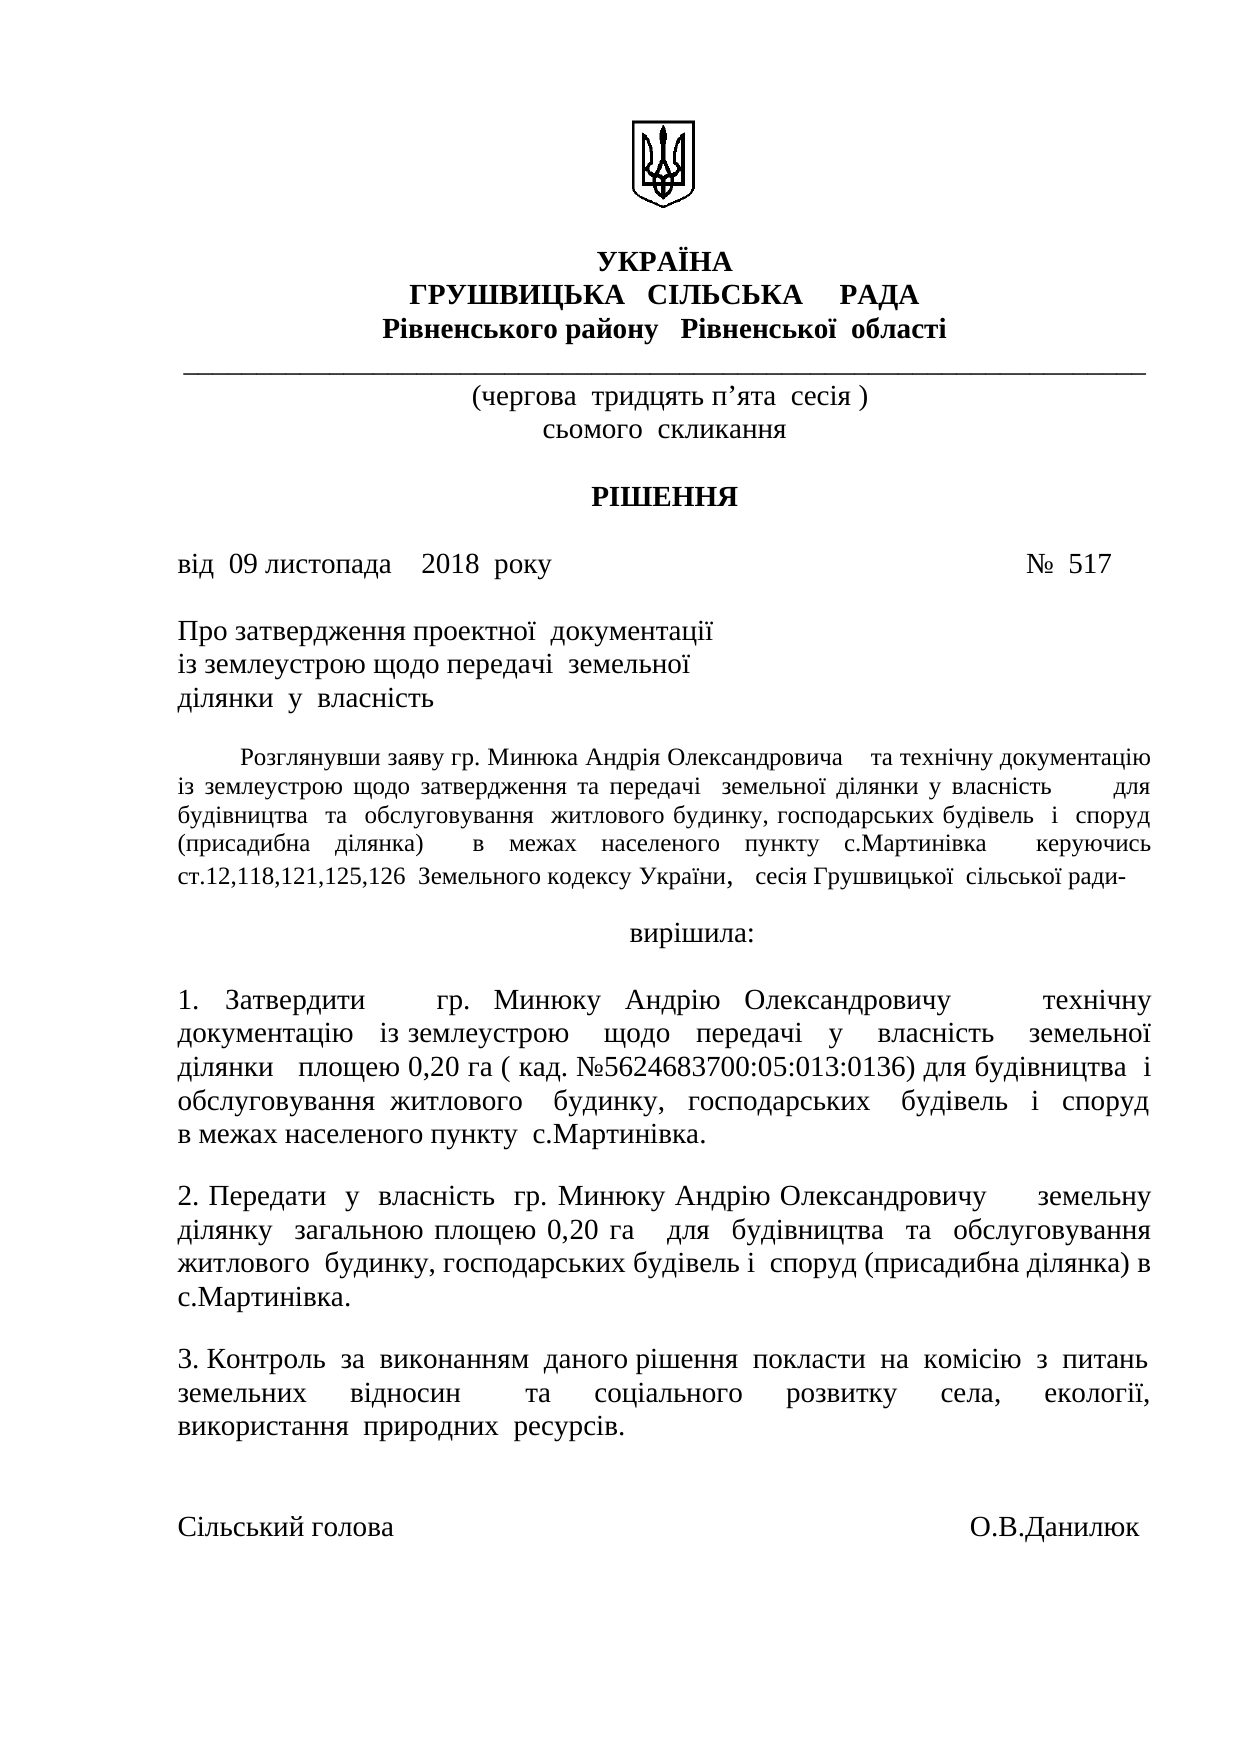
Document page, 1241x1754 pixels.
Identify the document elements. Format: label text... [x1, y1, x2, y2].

text Рівненського району Рівненської області [177, 311, 1152, 344]
text ділянки у власність [177, 680, 1152, 713]
text (чергова тридцять п’ята сесія ) [152, 378, 1175, 412]
text ГРУШВИЦЬКА СІЛЬСЬКА РАДА [177, 277, 1152, 311]
text РІШЕННЯ [177, 479, 1152, 512]
text 1. Затвердити гр. Минюку Андрію Олександровичу технічну документацію із землеустрою щодо передачі у власність земельної ділянки площею 0,20 га ( кад. №5624683700:05:013:0136) для будівництва і обслуговування житлового будинку, господарських будівель і споруд в межах населеного пункту с.Мартинівка. [177, 982, 1152, 1150]
text сьомого скликання [177, 412, 1152, 445]
text 3. Контроль за виконанням даного рішення покласти на комісію з питань [177, 1341, 1152, 1375]
text від 09 листопада 2018 року № 517 [177, 546, 1152, 579]
text Сільський голова О.В.Данилюк [177, 1509, 1152, 1543]
text УКРАЇНА [177, 244, 1152, 277]
text __________________________________________________________________ [177, 344, 1152, 378]
text із землеустрою щодо передачі земельної [177, 646, 1152, 680]
text Про затвердження проектної документації [177, 613, 1152, 646]
text 2. Передати у власність гр. Минюку Андрію Олександровичу земельну ділянку загальною площею 0,20 га для будівництва та обслуговування житлового будинку, господарських будівель і споруд (присадибна ділянка) в с.Мартинівка. [177, 1178, 1152, 1313]
picture [627, 118, 698, 211]
text вирішила: [177, 915, 1152, 948]
text Розглянувши заяву гр. Минюка Андрія Олександровича та технічну документацію із землеустрою щодо затвердження та передачі земельної ділянки у власність для будівництва та обслуговування житлового будинку, господарських будівель і споруд (присадибна ділянка) в межах населеного пункту с.Мартинівка керуючись ст.12,118,121,125,126 Земельного кодексу України, сесія Грушвицької сільської ради- [177, 742, 1152, 891]
text земельних відносин та соціального розвитку села, екології, використання природних ресурсів. [177, 1375, 1152, 1442]
